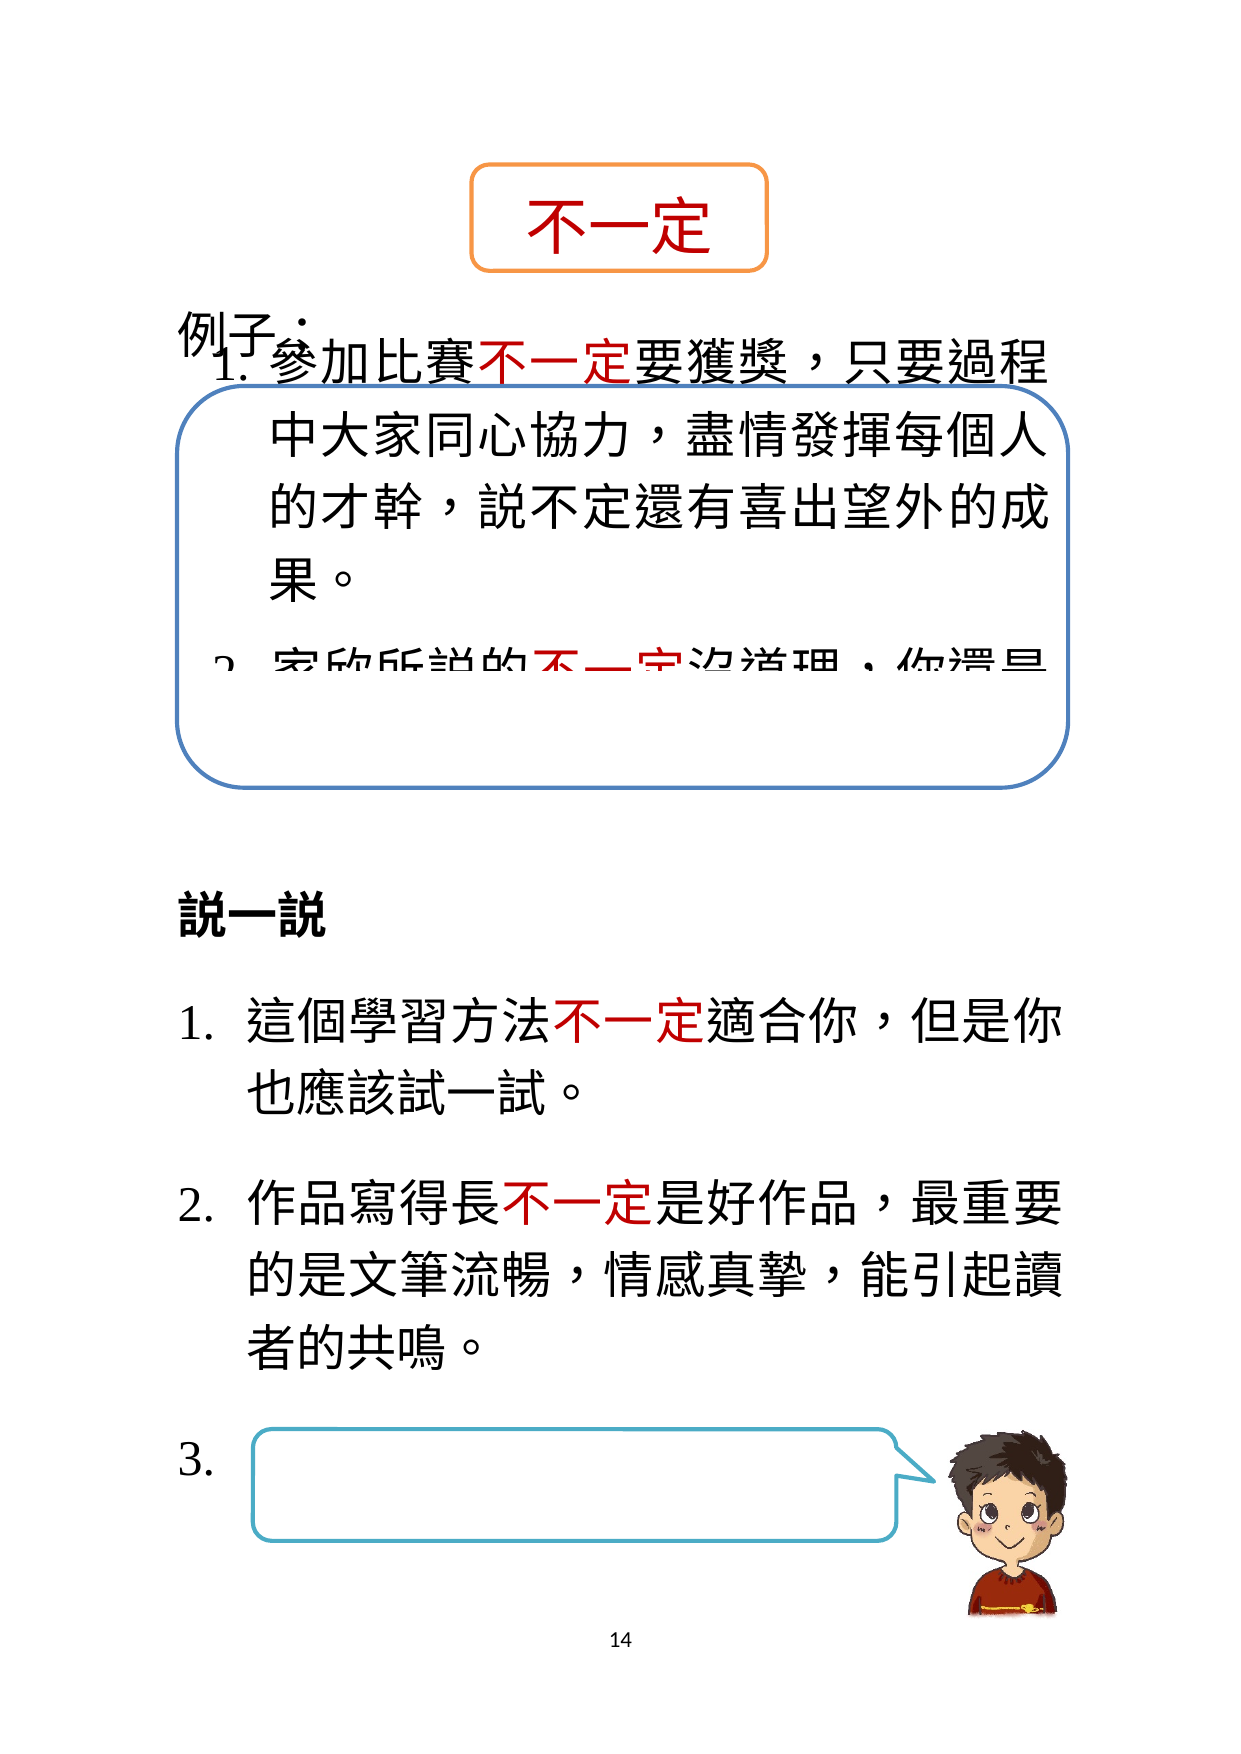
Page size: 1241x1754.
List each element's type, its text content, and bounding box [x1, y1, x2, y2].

list 這個學習方法不一定適合你，但是你也應該試一試。 [177, 981, 1063, 1126]
list 作品寫得長不一定是好作品，最重要的是文筆流暢，情感真摯，能引起讀者的共鳴。 [177, 1163, 1063, 1381]
list 例子： [177, 742, 1063, 792]
text 説一説 [177, 874, 1063, 949]
picture [947, 1429, 1068, 1620]
list 例子： [177, 296, 1063, 432]
